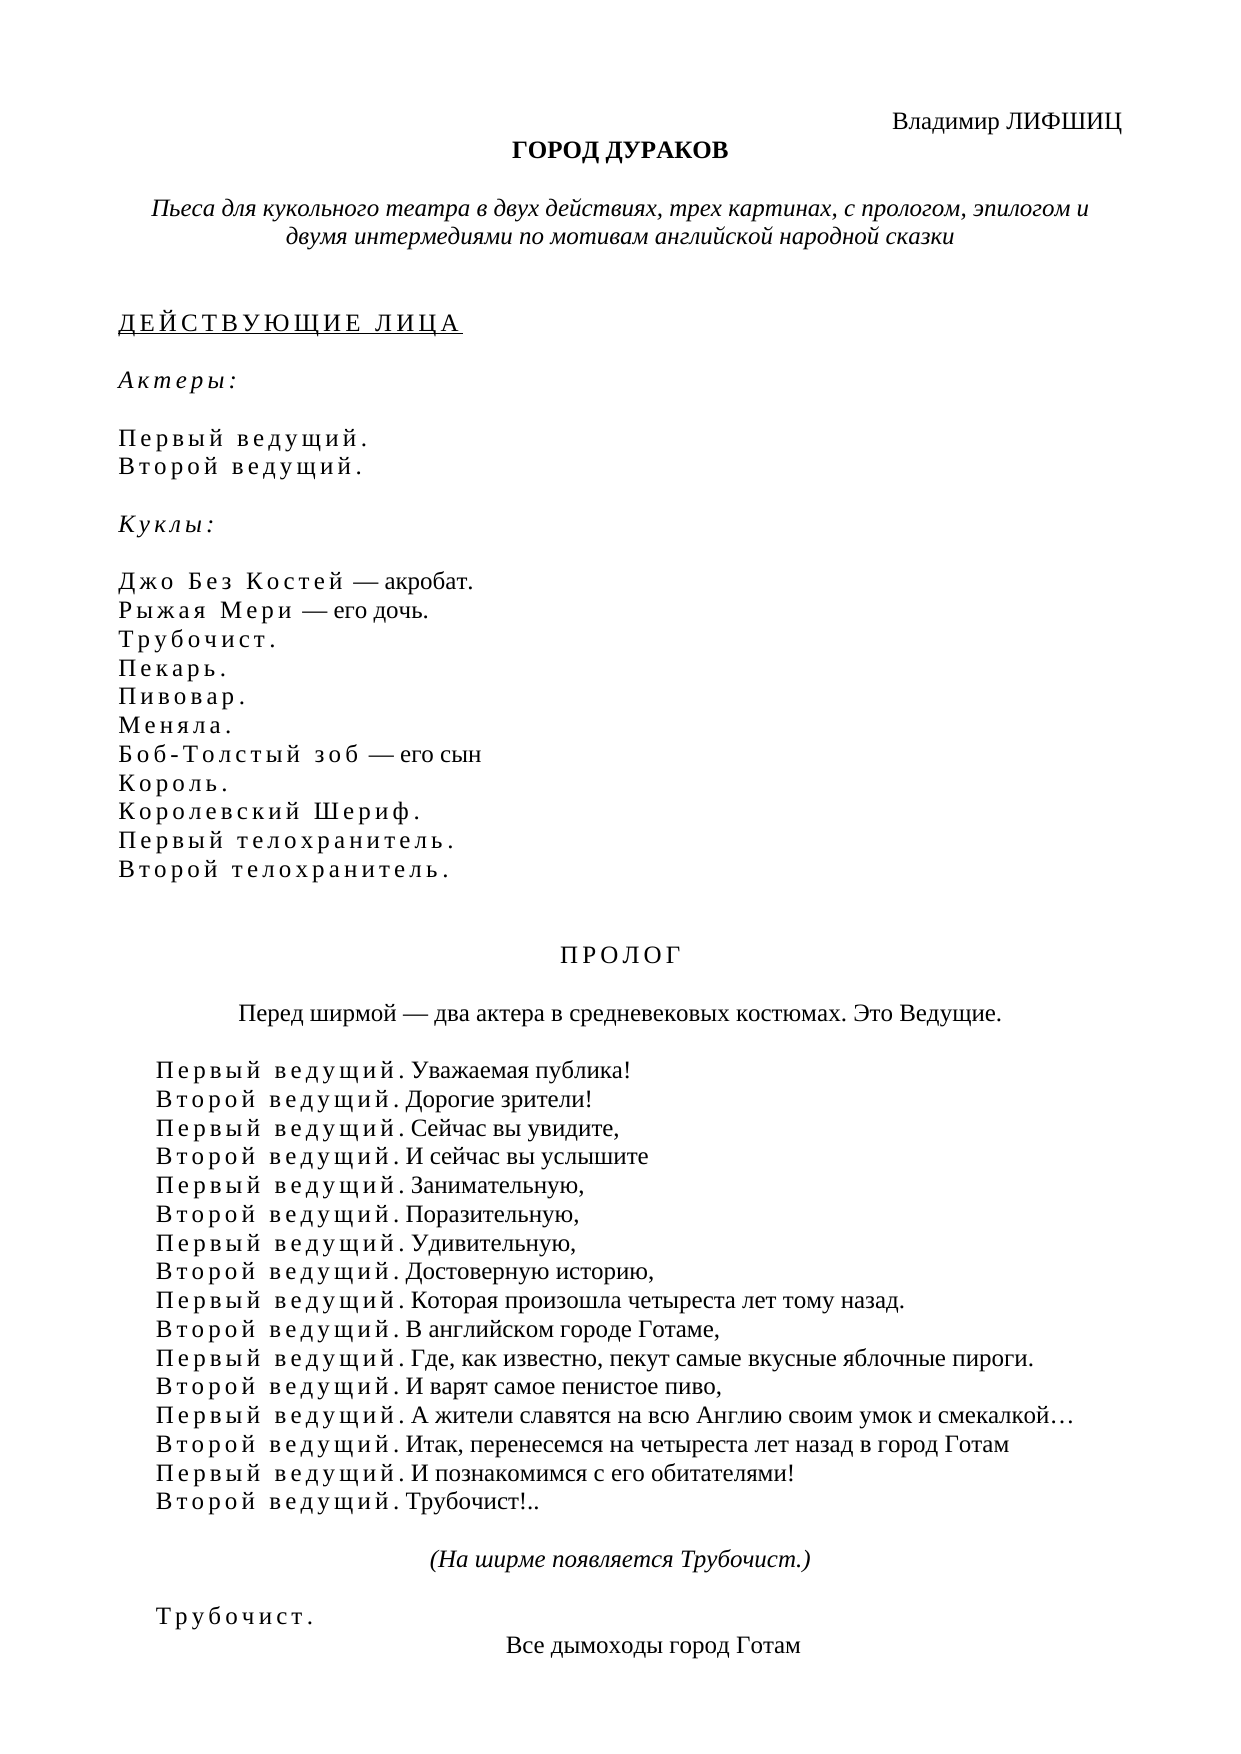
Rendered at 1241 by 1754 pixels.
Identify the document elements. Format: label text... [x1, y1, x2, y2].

text Джо Без Костей — акробат. [118, 566, 1122, 595]
text Король. [118, 768, 1122, 796]
text Город дураков [118, 135, 1122, 164]
text Второй ведущий. Трубочист!.. [118, 1486, 1122, 1515]
text Меняла. [118, 710, 1122, 739]
text Первый ведущий. И познакомимся с его обитателями! [118, 1458, 1122, 1486]
text Актеры: [118, 365, 1122, 394]
text Боб-Толстый зоб — его сын [118, 739, 1122, 768]
text Куклы: [118, 509, 1122, 538]
text Пролог [118, 940, 1122, 969]
text Первый ведущий. Которая произошла четыреста лет тому назад. [118, 1285, 1122, 1314]
text Трубочист. [118, 1601, 1122, 1630]
text Второй ведущий. И сейчас вы услышите [118, 1141, 1122, 1170]
text Второй ведущий. И варят самое пенистое пиво, [118, 1371, 1122, 1400]
text (На ширме появляется Трубочист.) [118, 1544, 1122, 1573]
text Пекарь. [118, 653, 1122, 681]
text Первый ведущий. Удивительную, [118, 1228, 1122, 1256]
text Первый ведущий. Где, как известно, пекут самые вкусные яблочные пироги. [118, 1343, 1122, 1371]
text Первый ведущий. Уважаемая публика! [118, 1055, 1122, 1084]
text Рыжая Мери — его дочь. [118, 595, 1122, 624]
text Пьеса для кукольного театра в двух действиях, трех картинах, с прологом, эпилогом и двумя интермедиями по мотивам английской народной сказки [118, 193, 1122, 250]
text Второй ведущий. В английском городе Готаме, [118, 1314, 1122, 1343]
text Второй телохранитель. [118, 854, 1122, 883]
text Королевский Шериф. [118, 796, 1122, 825]
text Перед ширмой — два актера в средневековых костюмах. Это Ведущие. [118, 998, 1122, 1026]
text Первый ведущий. Занимательную, [118, 1170, 1122, 1199]
text Второй ведущий. Поразительную, [118, 1199, 1122, 1228]
text Все дымоходы город Готам [506, 1630, 1122, 1659]
text Владимир Лифшиц [118, 106, 1122, 135]
text Первый ведущий. А жители славятся на всю Англию своим умок и смекалкой… [118, 1400, 1122, 1429]
text Первый ведущий. Сейчас вы увидите, [118, 1113, 1122, 1141]
text Второй ведущий. Итак, перенесемся на четыреста лет назад в город Готам [118, 1429, 1122, 1458]
text Пивовар. [118, 681, 1122, 710]
text Первый телохранитель. [118, 825, 1122, 854]
text Второй ведущий. Достоверную историю, [118, 1256, 1122, 1285]
text Второй ведущий. [118, 451, 1122, 480]
text Действующие лица [118, 308, 1122, 336]
text Второй ведущий. Дорогие зрители! [118, 1084, 1122, 1113]
text Трубочист. [118, 624, 1122, 653]
text Первый ведущий. [118, 423, 1122, 451]
